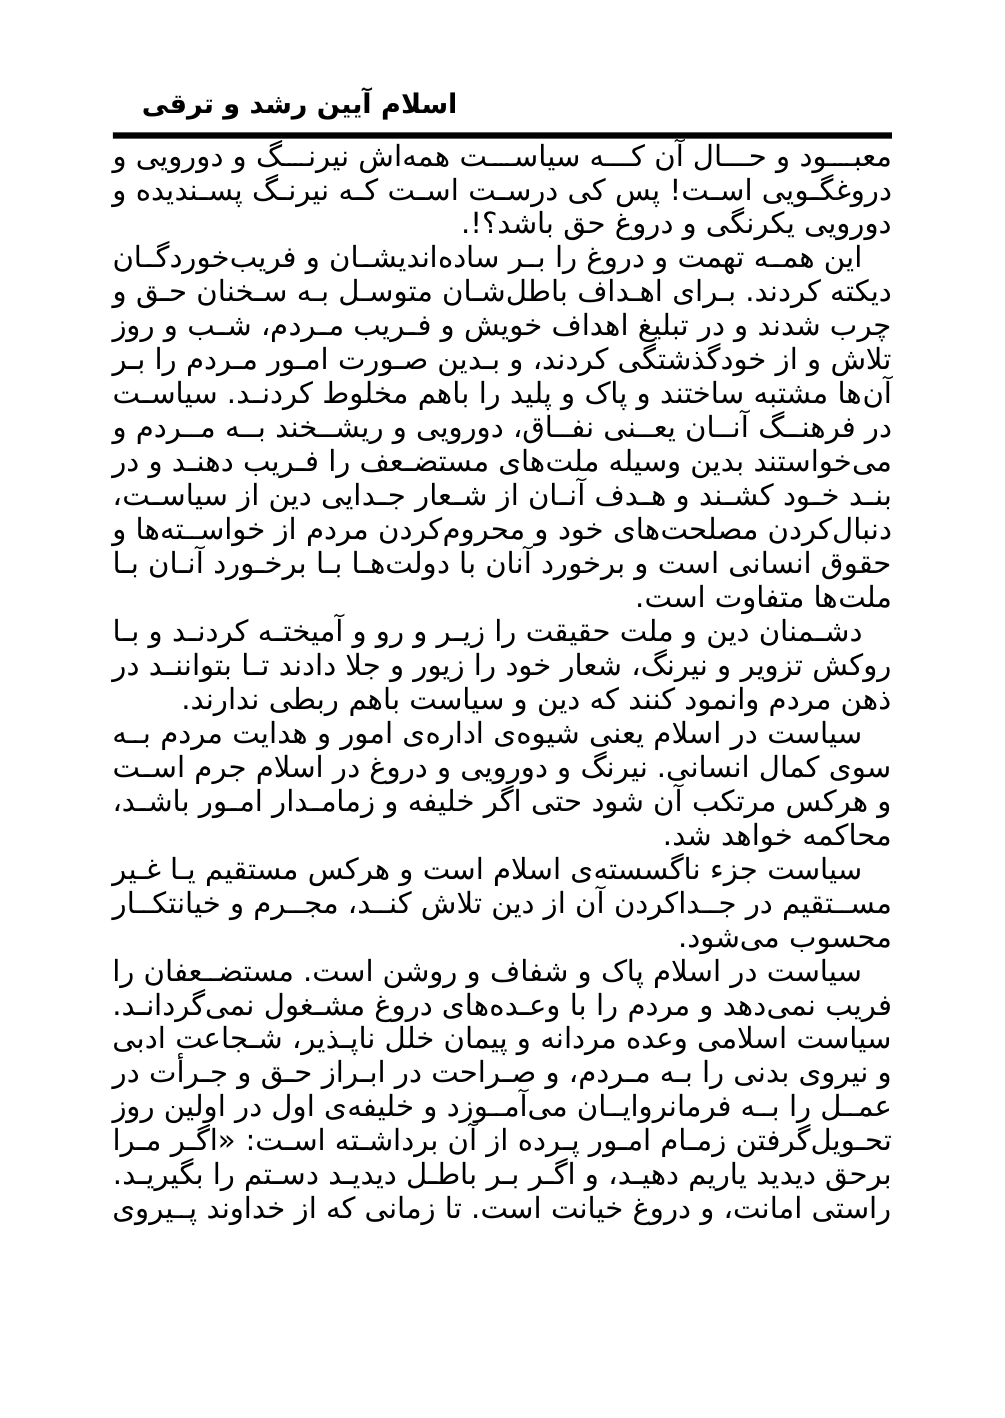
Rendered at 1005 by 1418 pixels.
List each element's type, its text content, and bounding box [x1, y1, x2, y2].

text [112, 139, 892, 241]
text دشمنان دین و ملت حقیقت را زیر و رو و آمیخته کردند و با روکش تزویر و نیرنگ، شعار خود را زیور و جلا دادند تا بتوانند در ذهن مردم وانمود کنند که دین و سیاست باهم ربطی ندارند. [112, 614, 892, 716]
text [112, 954, 892, 1226]
text این همه تهمت و دروغ را بر ساده‌اندیشان و فریب‌خوردگان دیکته کردند. برای اهداف باطل‌شان متوسل به سخنان حق و چرب شدند و در تبلیغ اهداف خویش و فریب مردم، شب و روز تلاش و از خودگذشتگی کردند، و بدین صورت امور مردم را بر آن‌ها مشتبه ساختند و پاک و پلید را باهم مخلوط کردند. سیاست در فرهنگ آنان یعنی نفاق، دورویی و ریشخند به مردم و می‌خواستند بدین وسیله ملت‌های مستضعف را فریب دهند و در بند خود کشند و هدف آنان از شعار جدایی دین از سیاست، دنبال‌کردن مصلحت‌های خود و محروم‌کردن مردم از خواسته‌ها و حقوق انسانی است و برخورد آنان با دولت‌ها با برخورد آنان با ملت‌ها متفاوت است. [112, 241, 892, 614]
text سیاست جزء ناگسسته‌ی اسلام است و هرکس مستقیم یا غیر مستقیم در جداکردن آن از دین تلاش کند، مجرم و خیانتکار محسوب می‌شود. [112, 852, 892, 954]
text سیاست در اسلام یعنی شیوه‌ی اداره‌ی امور و هدایت مردم به سوی کمال انسانی. نیرنگ و دورویی و دروغ در اسلام جرم است و هرکس مرتکب آن شود حتی اگر خلیفه و زمامدار امور باشد، محاکمه خواهد شد. [112, 716, 892, 852]
